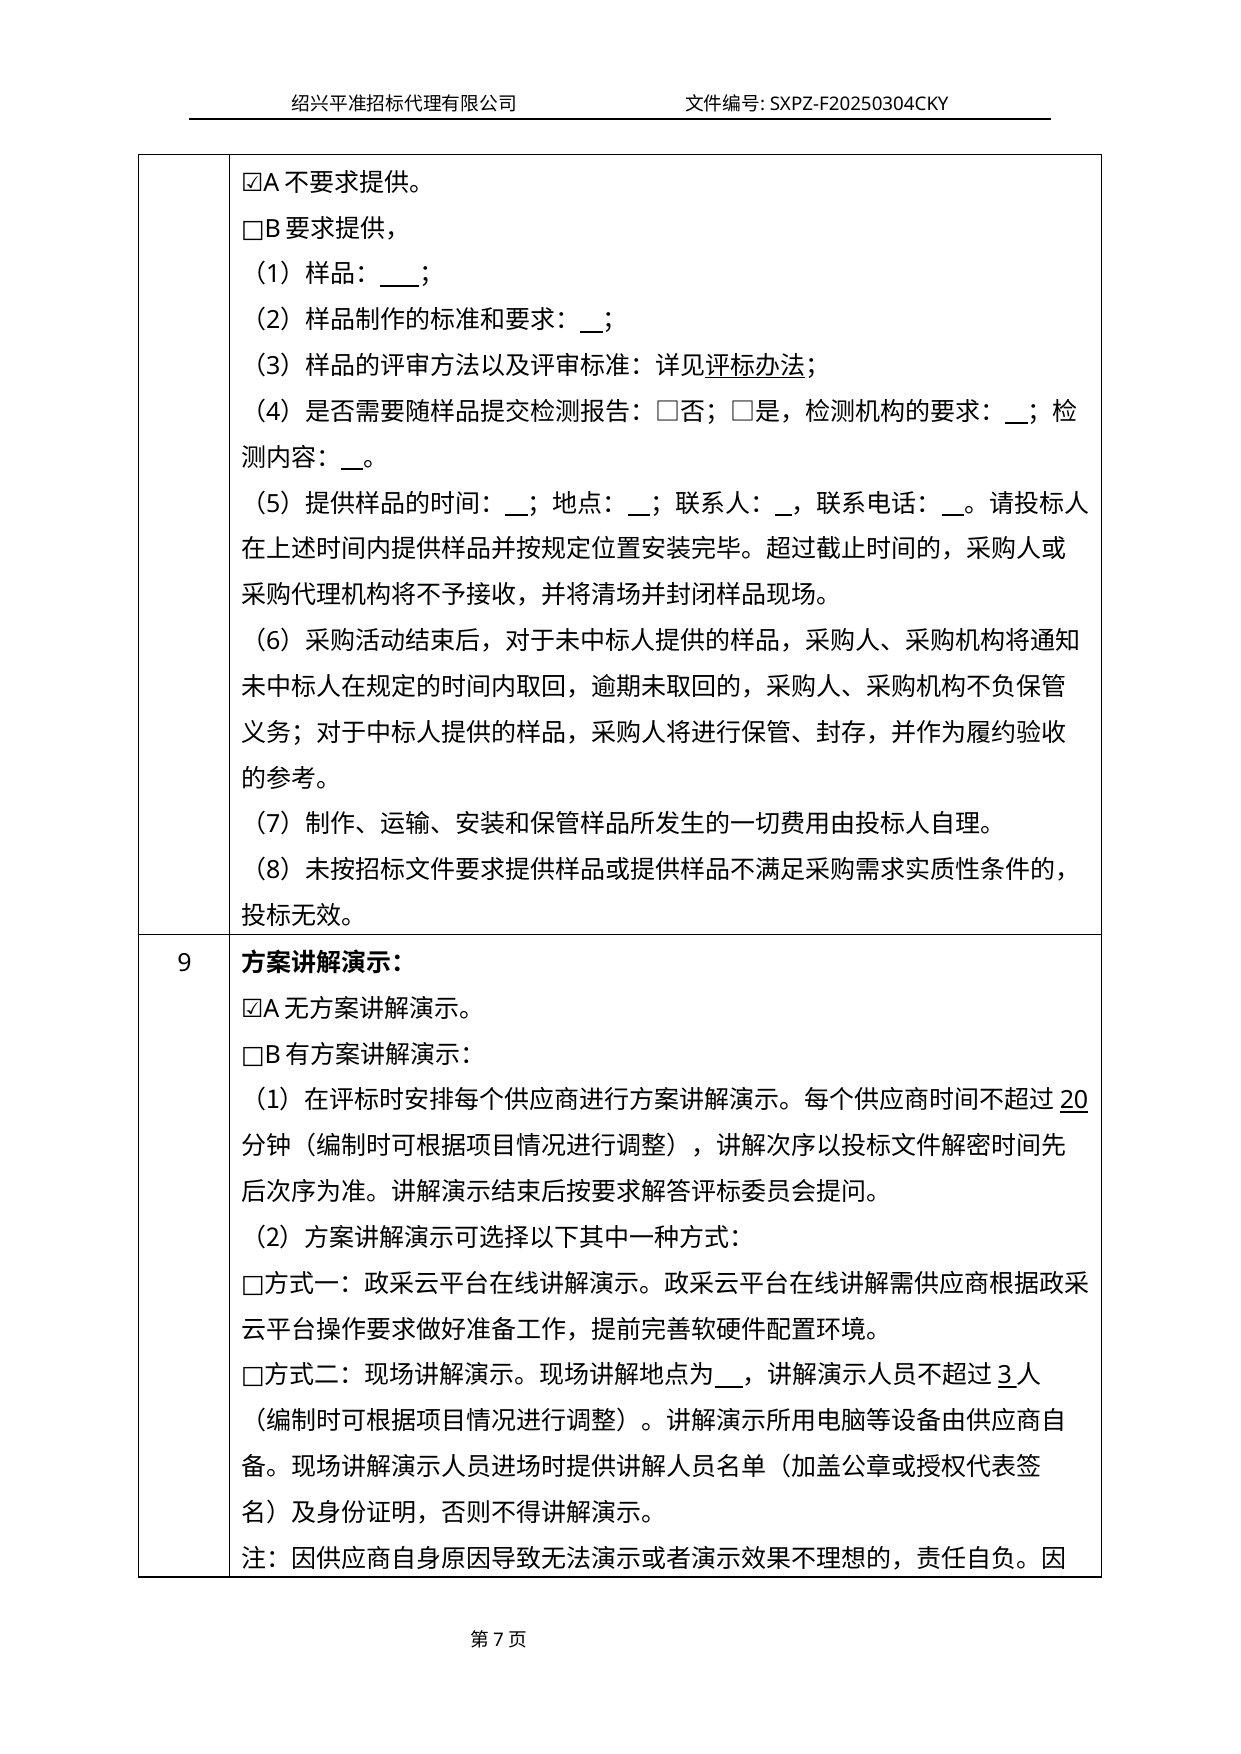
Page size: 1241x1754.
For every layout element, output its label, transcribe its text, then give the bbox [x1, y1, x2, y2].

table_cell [230, 935, 1101, 1576]
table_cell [230, 155, 1101, 934]
table_cell 9 [139, 935, 229, 1576]
table_cell 8 [139, 155, 229, 934]
